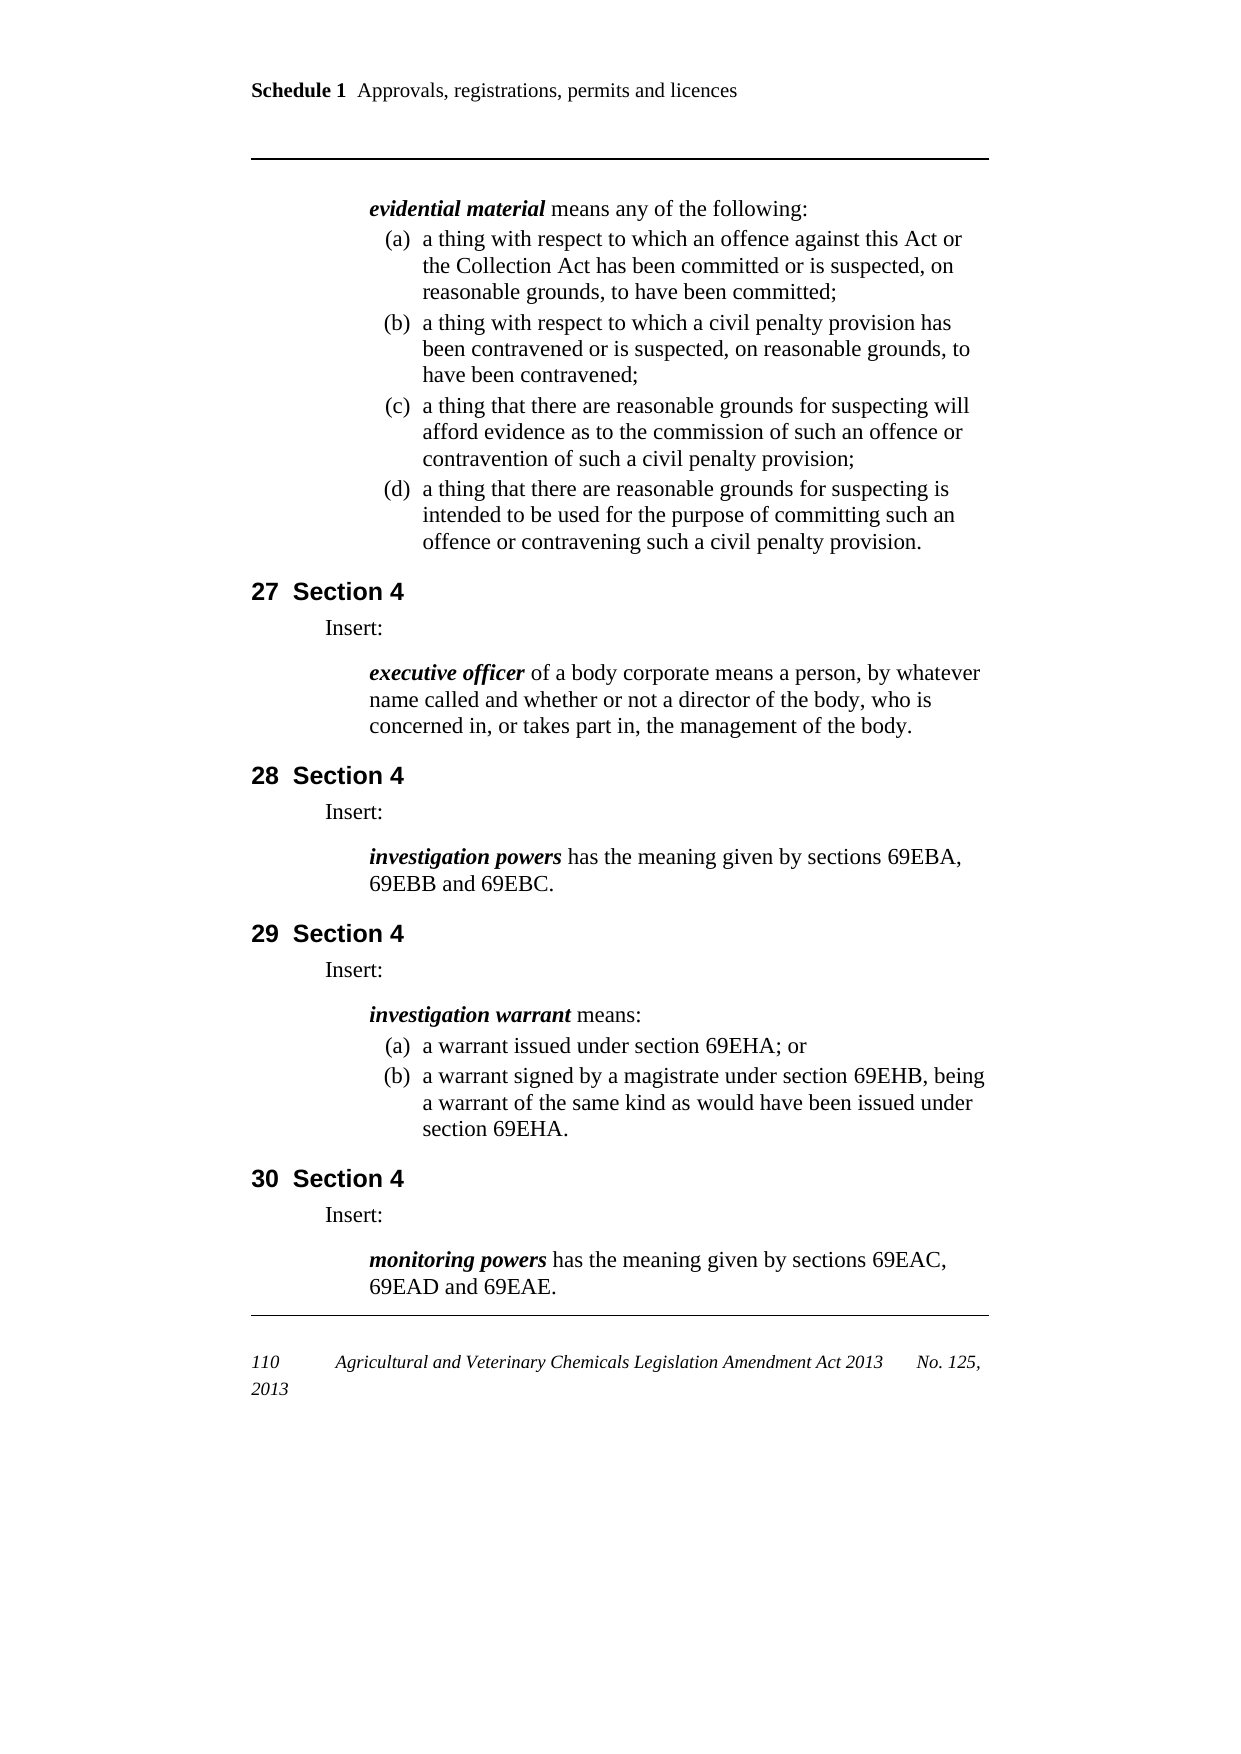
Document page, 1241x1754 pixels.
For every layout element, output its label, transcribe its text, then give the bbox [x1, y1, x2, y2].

text (a) a warrant issued under section 69EHA; or [251, 1032, 989, 1058]
text (d) a thing that there are reasonable grounds for suspecting is intended to be used for the purpose of committing such an offence or contravening such a civil penalty provision. [251, 475, 989, 554]
text 27 Section 4 [251, 577, 989, 606]
text Insert: [325, 798, 989, 825]
text executive officer of a body corporate means a person, by whatever name called and whether or not a director of the body, who is concerned in, or takes part in, the management of the body. [369, 659, 989, 738]
text 28 Section 4 [251, 761, 989, 790]
text Insert: [325, 956, 989, 982]
text Insert: [325, 614, 989, 641]
text (b) a thing with respect to which a civil penalty provision has been contravened or is suspected, on reasonable grounds, to have been contravened; [251, 309, 989, 388]
text investigation powers has the meaning given by sections 69EBA, 69EBB and 69EBC. [369, 843, 989, 896]
text (b) a warrant signed by a magistrate under section 69EHB, being a warrant of the same kind as would have been issued under section 69EHA. [251, 1062, 989, 1141]
text evidential material means any of the following: [369, 195, 989, 221]
text Insert: [325, 1201, 989, 1228]
text 29 Section 4 [251, 919, 989, 948]
text monitoring powers has the meaning given by sections 69EAC, 69EAD and 69EAE. [369, 1246, 989, 1299]
text (c) a thing that there are reasonable grounds for suspecting will afford evidence as to the commission of such an offence or contravention of such a civil penalty provision; [251, 392, 989, 471]
text 30 Section 4 [251, 1164, 989, 1193]
text (a) a thing with respect to which an offence against this Act or the Collection Act has been committed or is suspected, on reasonable grounds, to have been committed; [251, 225, 989, 304]
text investigation warrant means: [369, 1001, 989, 1028]
